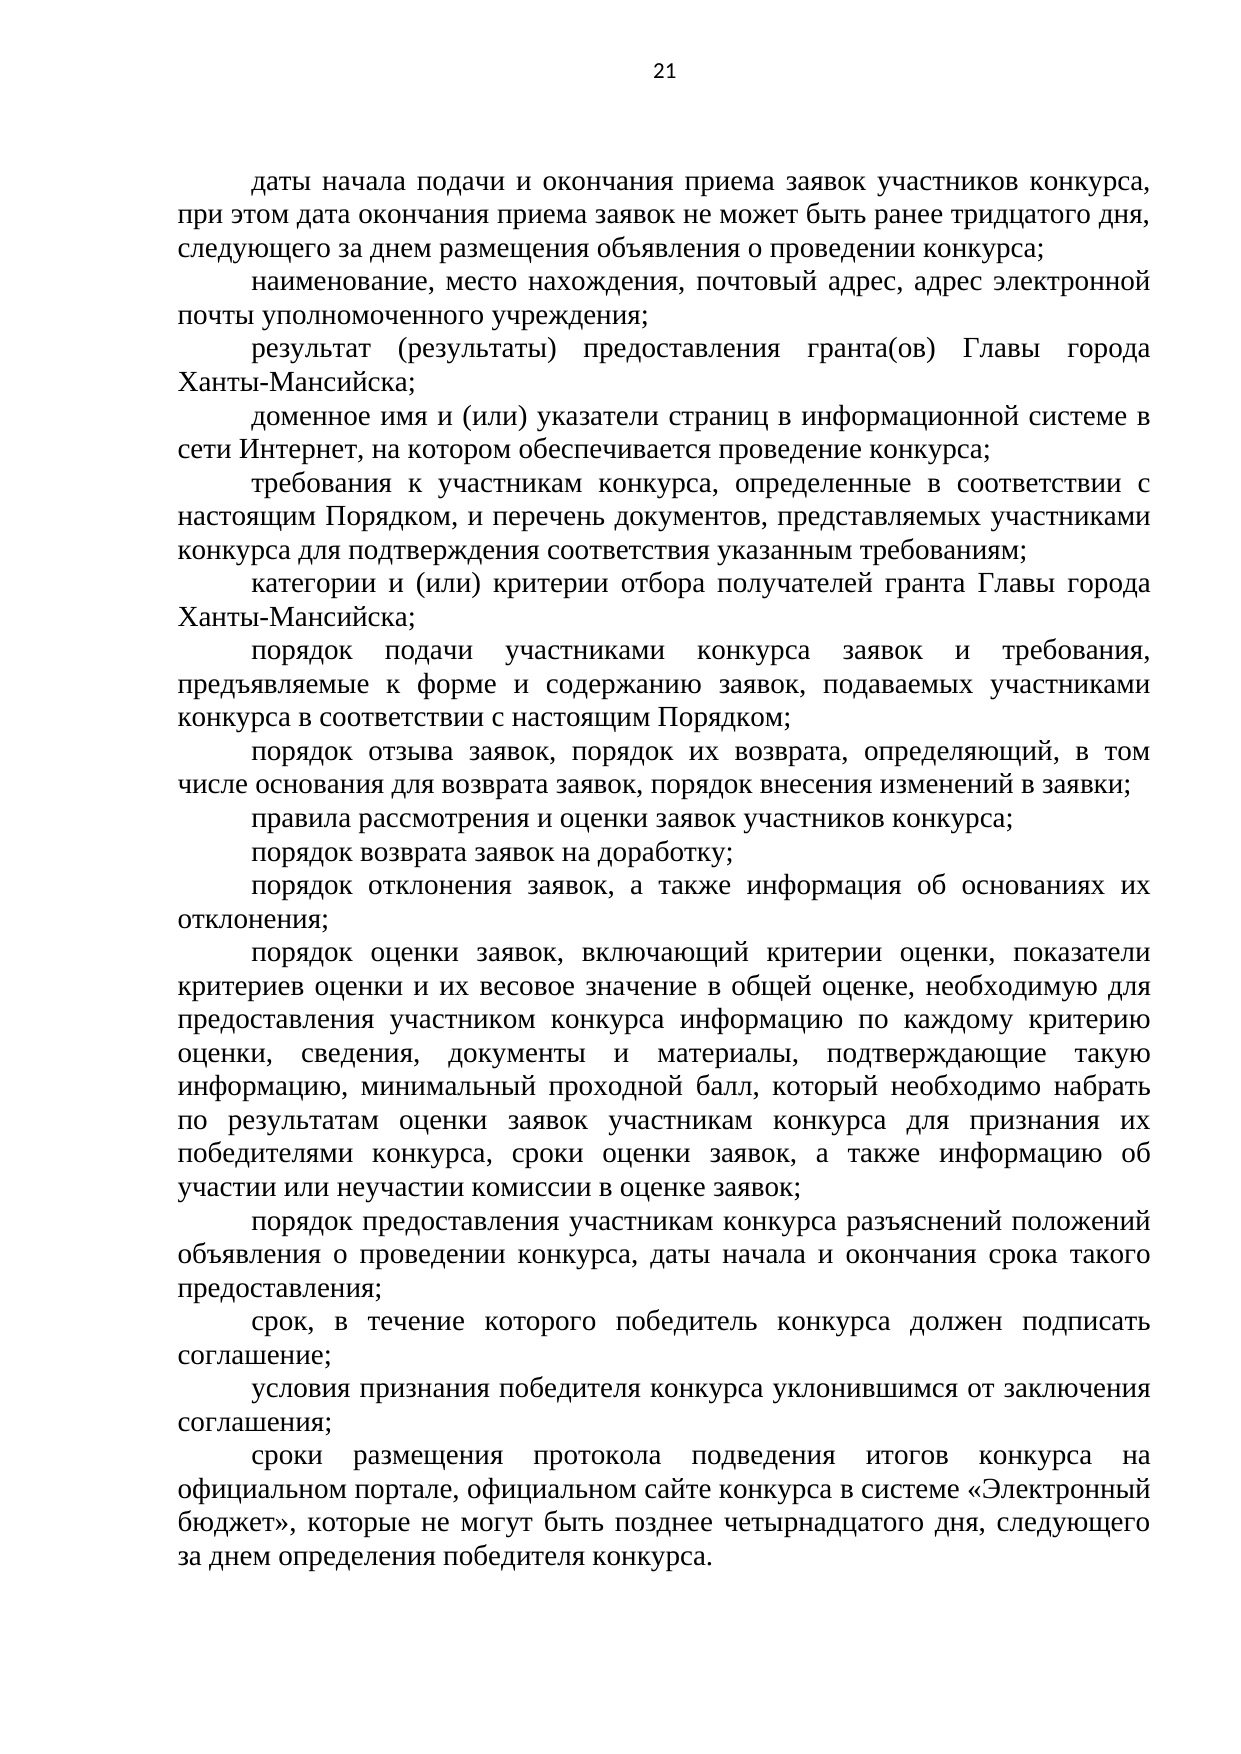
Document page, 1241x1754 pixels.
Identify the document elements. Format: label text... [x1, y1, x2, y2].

text категории и (или) критерии отбора получателей гранта Главы города Ханты-Мансийска; [177, 565, 1152, 632]
text порядок предоставления участникам конкурса разъяснений положений объявления о проведении конкурса, даты начала и окончания срока такого предоставления; [177, 1203, 1152, 1303]
text порядок подачи участниками конкурса заявок и требования, предъявляемые к форме и содержанию заявок, подаваемых участниками конкурса в соответствии с настоящим Порядком; [177, 632, 1152, 733]
text требования к участникам конкурса, определенные в соответствии с настоящим Порядком, и перечень документов, представляемых участниками конкурса для подтверждения соответствия указанным требованиям; [177, 465, 1152, 565]
text порядок отзыва заявок, порядок их возврата, определяющий, в том числе основания для возврата заявок, порядок внесения изменений в заявки; [177, 733, 1152, 800]
text правила рассмотрения и оценки заявок участников конкурса; [177, 800, 1152, 834]
text доменное имя и (или) указатели страниц в информационной системе в сети Интернет, на котором обеспечивается проведение конкурса; [177, 398, 1152, 465]
text порядок возврата заявок на доработку; [177, 834, 1152, 867]
text даты начала подачи и окончания приема заявок участников конкурса, при этом дата окончания приема заявок не может быть ранее тридцатого дня, следующего за днем размещения объявления о проведении конкурса; [177, 163, 1152, 263]
text порядок оценки заявок, включающий критерии оценки, показатели критериев оценки и их весовое значение в общей оценке, необходимую для предоставления участником конкурса информацию по каждому критерию оценки, сведения, документы и материалы, подтверждающие такую информацию, минимальный проходной балл, который необходимо набрать по результатам оценки заявок участникам конкурса для признания их победителями конкурса, сроки оценки заявок, а также информацию об участии или неучастии комиссии в оценке заявок; [177, 934, 1152, 1203]
text порядок отклонения заявок, а также информация об основаниях их отклонения; [177, 867, 1152, 934]
text условия признания победителя конкурса уклонившимся от заключения соглашения; [177, 1370, 1152, 1437]
text срок, в течение которого победитель конкурса должен подписать соглашение; [177, 1303, 1152, 1370]
text наименование, место нахождения, почтовый адрес, адрес электронной почты уполномоченного учреждения; [177, 263, 1152, 331]
text результат (результаты) предоставления гранта(ов) Главы города Ханты-Мансийска; [177, 331, 1152, 398]
text сроки размещения протокола подведения итогов конкурса на официальном портале, официальном сайте конкурса в системе «Электронный бюджет», которые не могут быть позднее четырнадцатого дня, следующего за днем определения победителя конкурса. [177, 1437, 1152, 1572]
